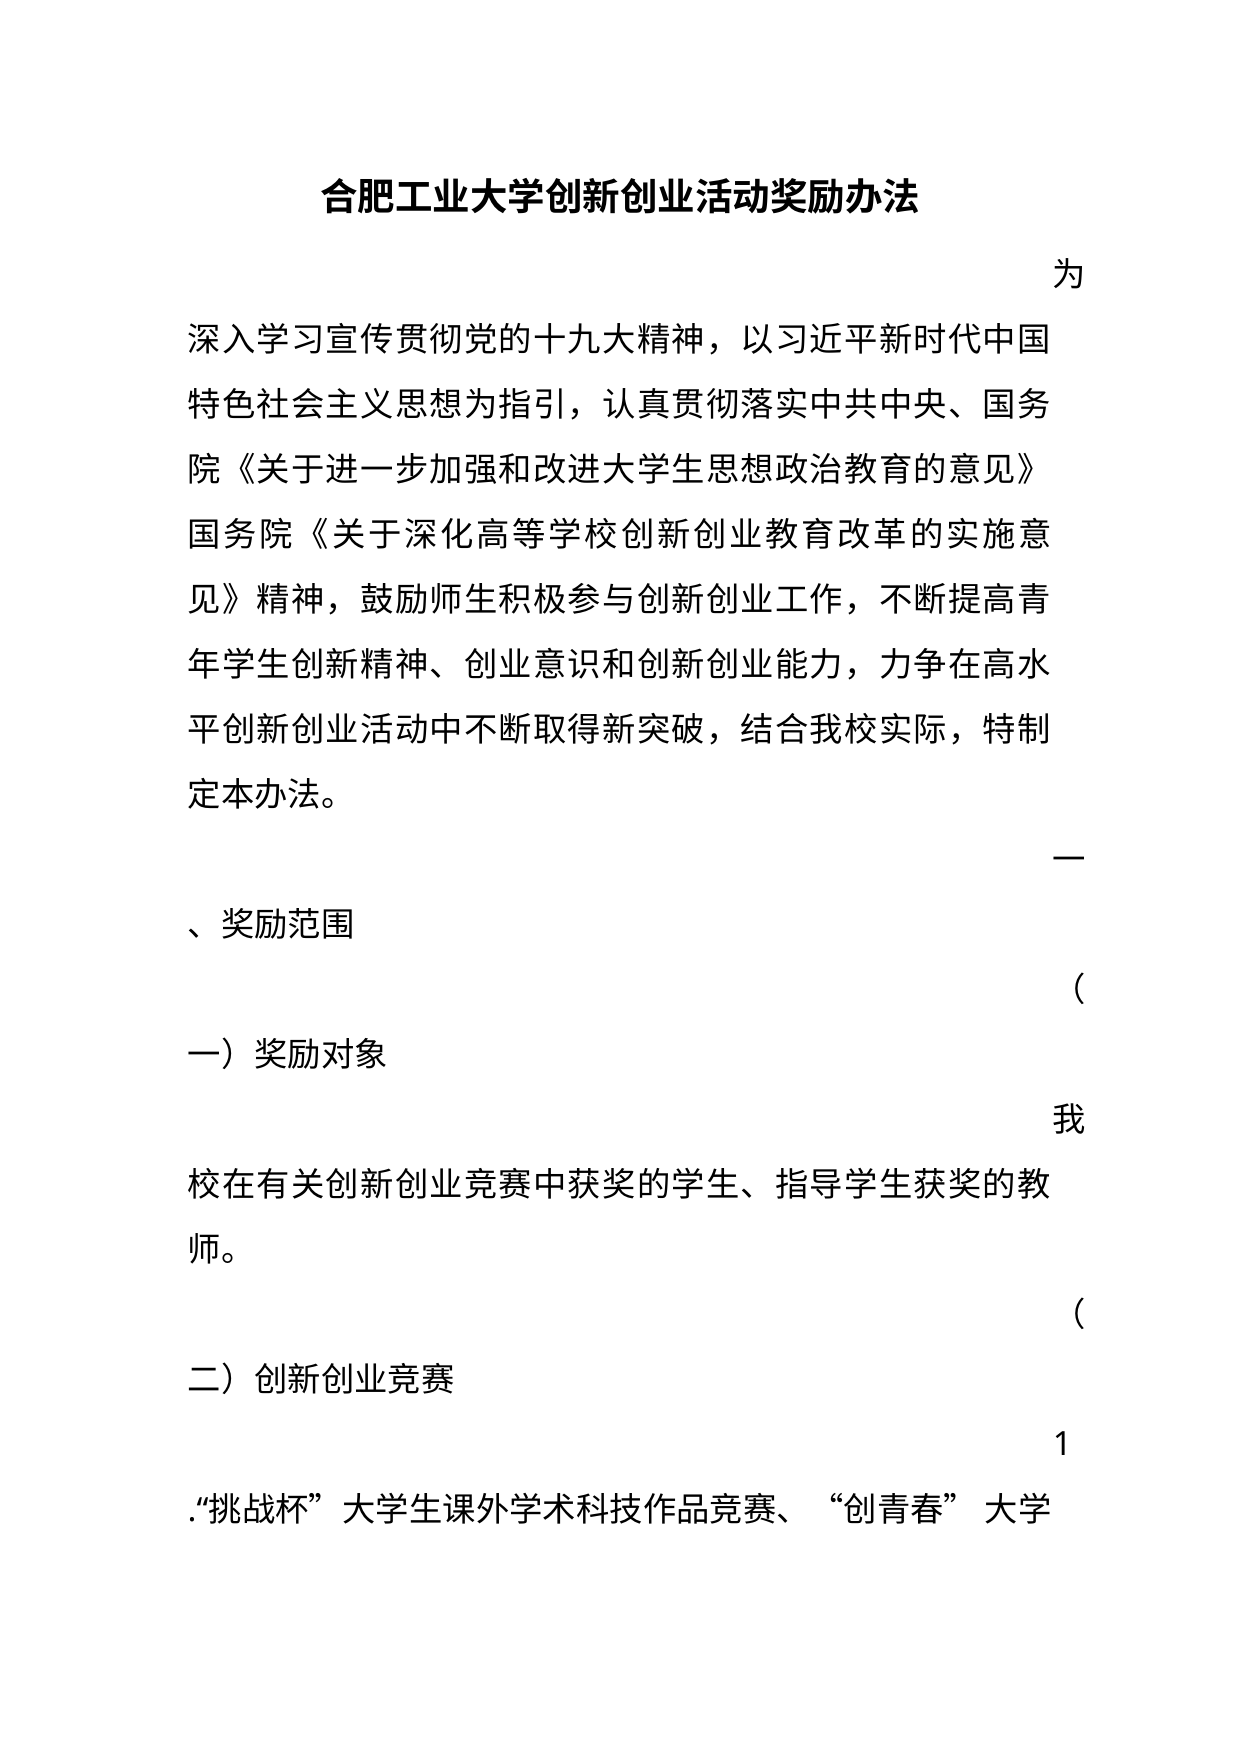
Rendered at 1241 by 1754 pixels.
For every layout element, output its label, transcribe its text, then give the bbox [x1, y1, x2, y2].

text （二）创新创业竞赛 [187, 1279, 1053, 1409]
text 一、奖励范围 [187, 824, 1053, 954]
text 为深入学习宣传贯彻党的十九大精神，以习近平新时代中国特色社会主义思想为指引，认真贯彻落实中共中央、国务院《关于进一步加强和改进大学生思想政治教育的意见》，国务院《关于深化高等学校创新创业教育改革的实施意见》精神，鼓励师生积极参与创新创业工作，不断提高青年学生创新精神、创业意识和创新创业能力，力争在高水平创新创业活动中不断取得新突破，结合我校实际，特制定本办法。 [187, 239, 1053, 824]
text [187, 1409, 1053, 1539]
text （一）奖励对象 [187, 954, 1053, 1084]
text 我校在有关创新创业竞赛中获奖的学生、指导学生获奖的教师。 [187, 1084, 1053, 1279]
text 合肥工业大学创新创业活动奖励办法 [187, 162, 1053, 227]
